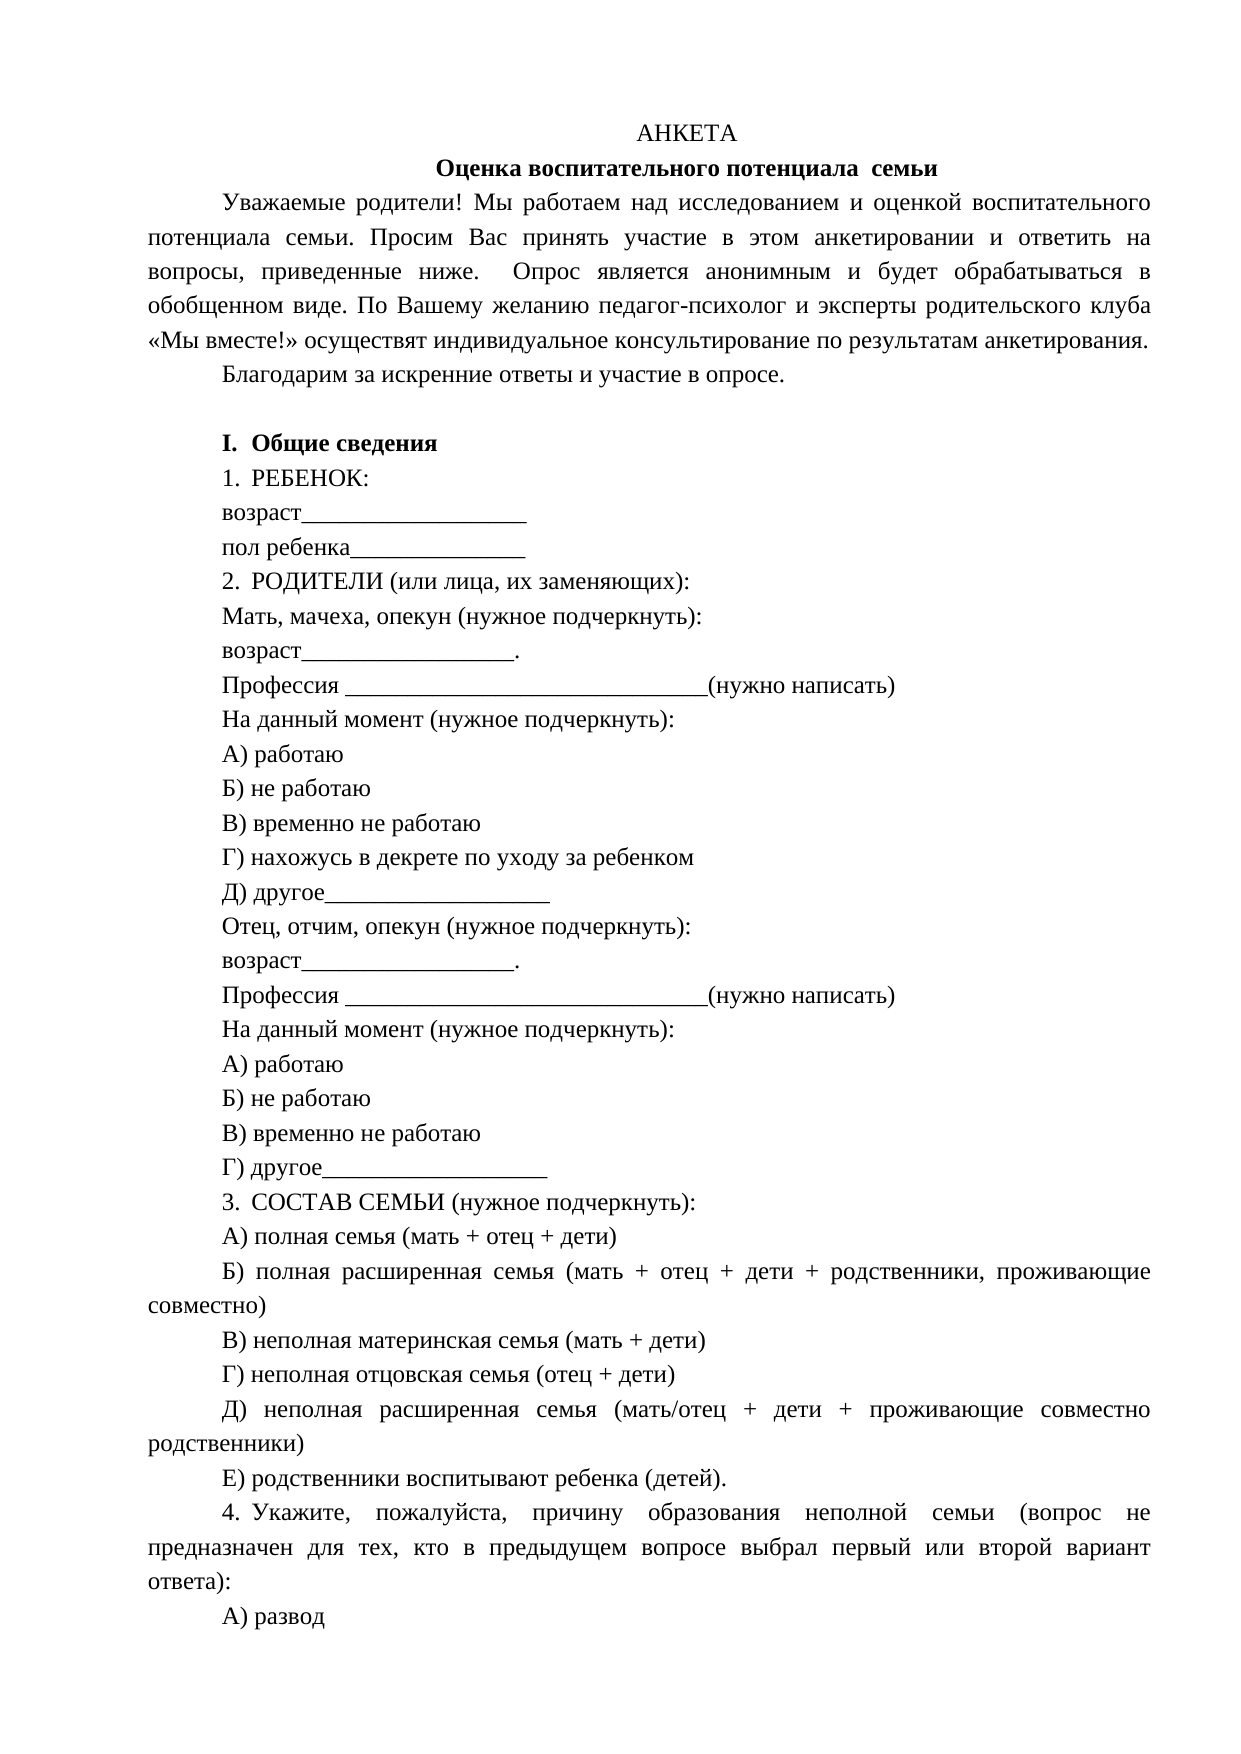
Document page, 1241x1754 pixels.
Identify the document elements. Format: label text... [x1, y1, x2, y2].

text Б) полная расширенная семья (мать + отец + дети + родственники, проживающие совместно) [148, 1256, 1152, 1319]
text В) временно не работаю [148, 1118, 1152, 1147]
text 2. РОДИТЕЛИ (или лица, их заменяющих): [148, 566, 1152, 595]
text пол ребенка______________ [148, 532, 1152, 561]
text возраст_________________. [148, 946, 1152, 974]
text I. Общие сведения [148, 428, 1152, 457]
text Г) нахожусь в декрете по уходу за ребенком [148, 842, 1152, 871]
text Б) не работаю [148, 773, 1152, 802]
text Д) неполная расширенная семья (мать/отец + дети + проживающие совместно родственники) [148, 1394, 1152, 1457]
text На данный момент (нужное подчеркнуть): [148, 1014, 1152, 1043]
text Б) не работаю [148, 1083, 1152, 1112]
text Уважаемые родители! Мы работаем над исследованием и оценкой воспитательного потенциала семьи. Просим Вас принять участие в этом анкетировании и ответить на вопросы, приведенные ниже. Опрос является анонимным и будет обрабатываться в обобщенном виде. По Вашему желанию педагог-психолог и эксперты родительского клуба «Мы вместе!» осуществят индивидуальное консультирование по результатам анкетирования. [148, 187, 1152, 354]
text Г) неполная отцовская семья (отец + дети) [148, 1359, 1152, 1388]
text А) работаю [148, 739, 1152, 767]
text А) развод [148, 1601, 1152, 1629]
text Мать, мачеха, опекун (нужное подчеркнуть): [148, 601, 1152, 629]
text В) неполная материнская семья (мать + дети) [148, 1325, 1152, 1354]
text возраст__________________ [148, 497, 1152, 526]
text А) работаю [148, 1049, 1152, 1078]
text В) временно не работаю [148, 808, 1152, 836]
text Оценка воспитательного потенциала семьи [148, 153, 1152, 181]
text Д) другое__________________ [148, 877, 1152, 905]
text Отец, отчим, опекун (нужное подчеркнуть): [148, 911, 1152, 940]
text Профессия _____________________________(нужно написать) [148, 980, 1152, 1009]
text АНКЕТА [148, 118, 1152, 147]
text На данный момент (нужное подчеркнуть): [148, 704, 1152, 733]
text 3. СОСТАВ СЕМЬИ (нужное подчеркнуть): [148, 1187, 1152, 1216]
text 1. РЕБЕНОК: [148, 463, 1152, 492]
text возраст_________________. [148, 635, 1152, 664]
text Профессия _____________________________(нужно написать) [148, 670, 1152, 698]
text Е) родственники воспитывают ребенка (детей). [148, 1463, 1152, 1492]
text 4. Укажите, пожалуйста, причину образования неполной семьи (вопрос не предназначен для тех, кто в предыдущем вопросе выбрал первый или второй вариант ответа): [148, 1497, 1152, 1595]
text Г) другое__________________ [148, 1152, 1152, 1181]
text Благодарим за искренние ответы и участие в опросе. [148, 359, 1152, 388]
text А) полная семья (мать + отец + дети) [148, 1221, 1152, 1250]
